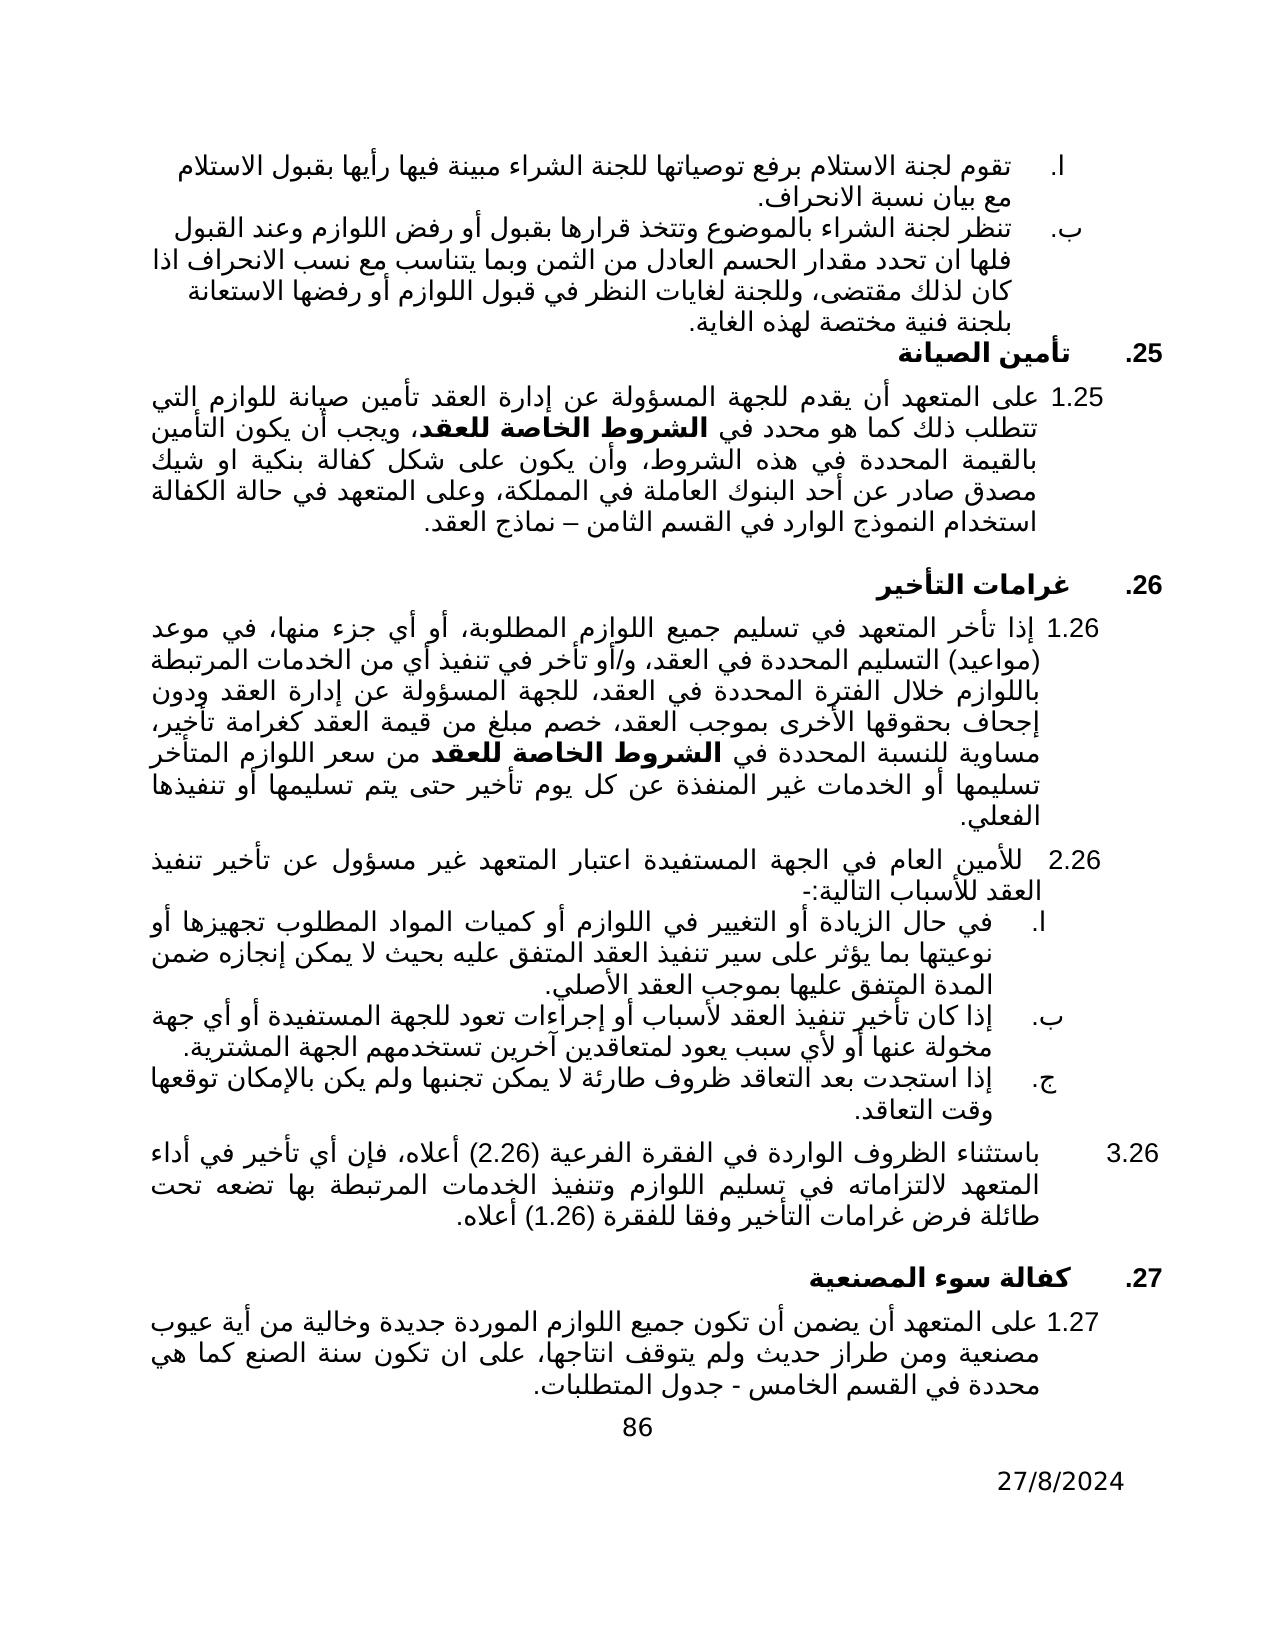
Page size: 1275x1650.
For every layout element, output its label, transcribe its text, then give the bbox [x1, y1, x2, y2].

text 1.26 إذا تأخر المتعهد في تسليم جميع اللوازم المطلوبة، أو أي جزء منها، في موعد (مواعيد) التسليم المحددة في العقد، و/أو تأخر في تنفيذ أي من الخدمات المرتبطة باللوازم خلال الفترة المحددة في العقد، للجهة المسؤولة عن إدارة العقد ودون إجحاف بحقوقها الأخرى بموجب العقد، خصم مبلغ من قيمة العقد كغرامة تأخير، مساوية للنسبة المحددة في الشروط الخاصة للعقد من سعر اللوازم المتأخر تسليمها أو الخدمات غير المنفذة عن كل يوم تأخير حتى يتم تسليمها أو تنفيذها الفعلي. [150, 612, 1099, 831]
list إذا كان تأخير تنفيذ العقد لأسباب أو إجراءات تعود للجهة المستفيدة أو أي جهة مخولة عنها أو لأي سبب يعود لمتعاقدين آخرين تستخدمهم الجهة المشترية. [150, 1000, 1031, 1062]
list تقوم لجنة الاستلام برفع توصياتها للجنة الشراء مبينة فيها رأيها بقبول الاستلام مع بيان نسبة الانحراف. [150, 150, 1050, 212]
list في حال الزيادة أو التغيير في اللوازم أو كميات المواد المطلوب تجهيزها أو نوعيتها بما يؤثر على سير تنفيذ العقد المتفق عليه بحيث لا يمكن إنجازه ضمن المدة المتفق عليها بموجب العقد الأصلي. [150, 906, 1031, 1000]
list إذا استجدت بعد التعاقد ظروف طارئة لا يمكن تجنبها ولم يكن بالإمكان توقعها وقت التعاقد. [150, 1062, 1031, 1125]
text 1.27 على المتعهد أن يضمن أن تكون جميع اللوازم الموردة جديدة وخالية من أية عيوب مصنعية ومن طراز حديث ولم يتوقف انتاجها، على ان تكون سنة الصنع كما هي محددة في القسم الخامس - جدول المتطلبات. [150, 1306, 1099, 1400]
list تأمين الصيانة [150, 337, 1125, 369]
text 1.25 على المتعهد أن يقدم للجهة المسؤولة عن إدارة العقد تأمين صيانة للوازم التي تتطلب ذلك كما هو محدد في الشروط الخاصة للعقد، ويجب أن يكون التأمين بالقيمة المحددة في هذه الشروط، وأن يكون على شكل كفالة بنكية او شيك مصدق صادر عن أحد البنوك العاملة في المملكة، وعلى المتعهد في حالة الكفالة استخدام النموذج الوارد في القسم الثامن – نماذج العقد. [150, 381, 1103, 537]
text 2.26 للأمين العام في الجهة المستفيدة اعتبار المتعهد غير مسؤول عن تأخير تنفيذ العقد للأسباب التالية:- [150, 844, 1101, 906]
list باستثناء الظروف الواردة في الفقرة الفرعية (2.26) أعلاه، فإن أي تأخير في أداء المتعهد لالتزاماته في تسليم اللوازم وتنفيذ الخدمات المرتبطة بها تضعه تحت طائلة فرض غرامات التأخير وفقا للفقرة (1.26) أعلاه. [150, 1137, 1106, 1231]
list غرامات التأخير [150, 569, 1125, 600]
list كفالة سوء المصنعية [150, 1262, 1125, 1294]
list تنظر لجنة الشراء بالموضوع وتتخذ قرارها بقبول أو رفض اللوازم وعند القبول فلها ان تحدد مقدار الحسم العادل من الثمن وبما يتناسب مع نسب الانحراف اذا كان لذلك مقتضى، وللجنة لغايات النظر في قبول اللوازم أو رفضها الاستعانة بلجنة فنية مختصة لهذه الغاية. [150, 212, 1050, 337]
